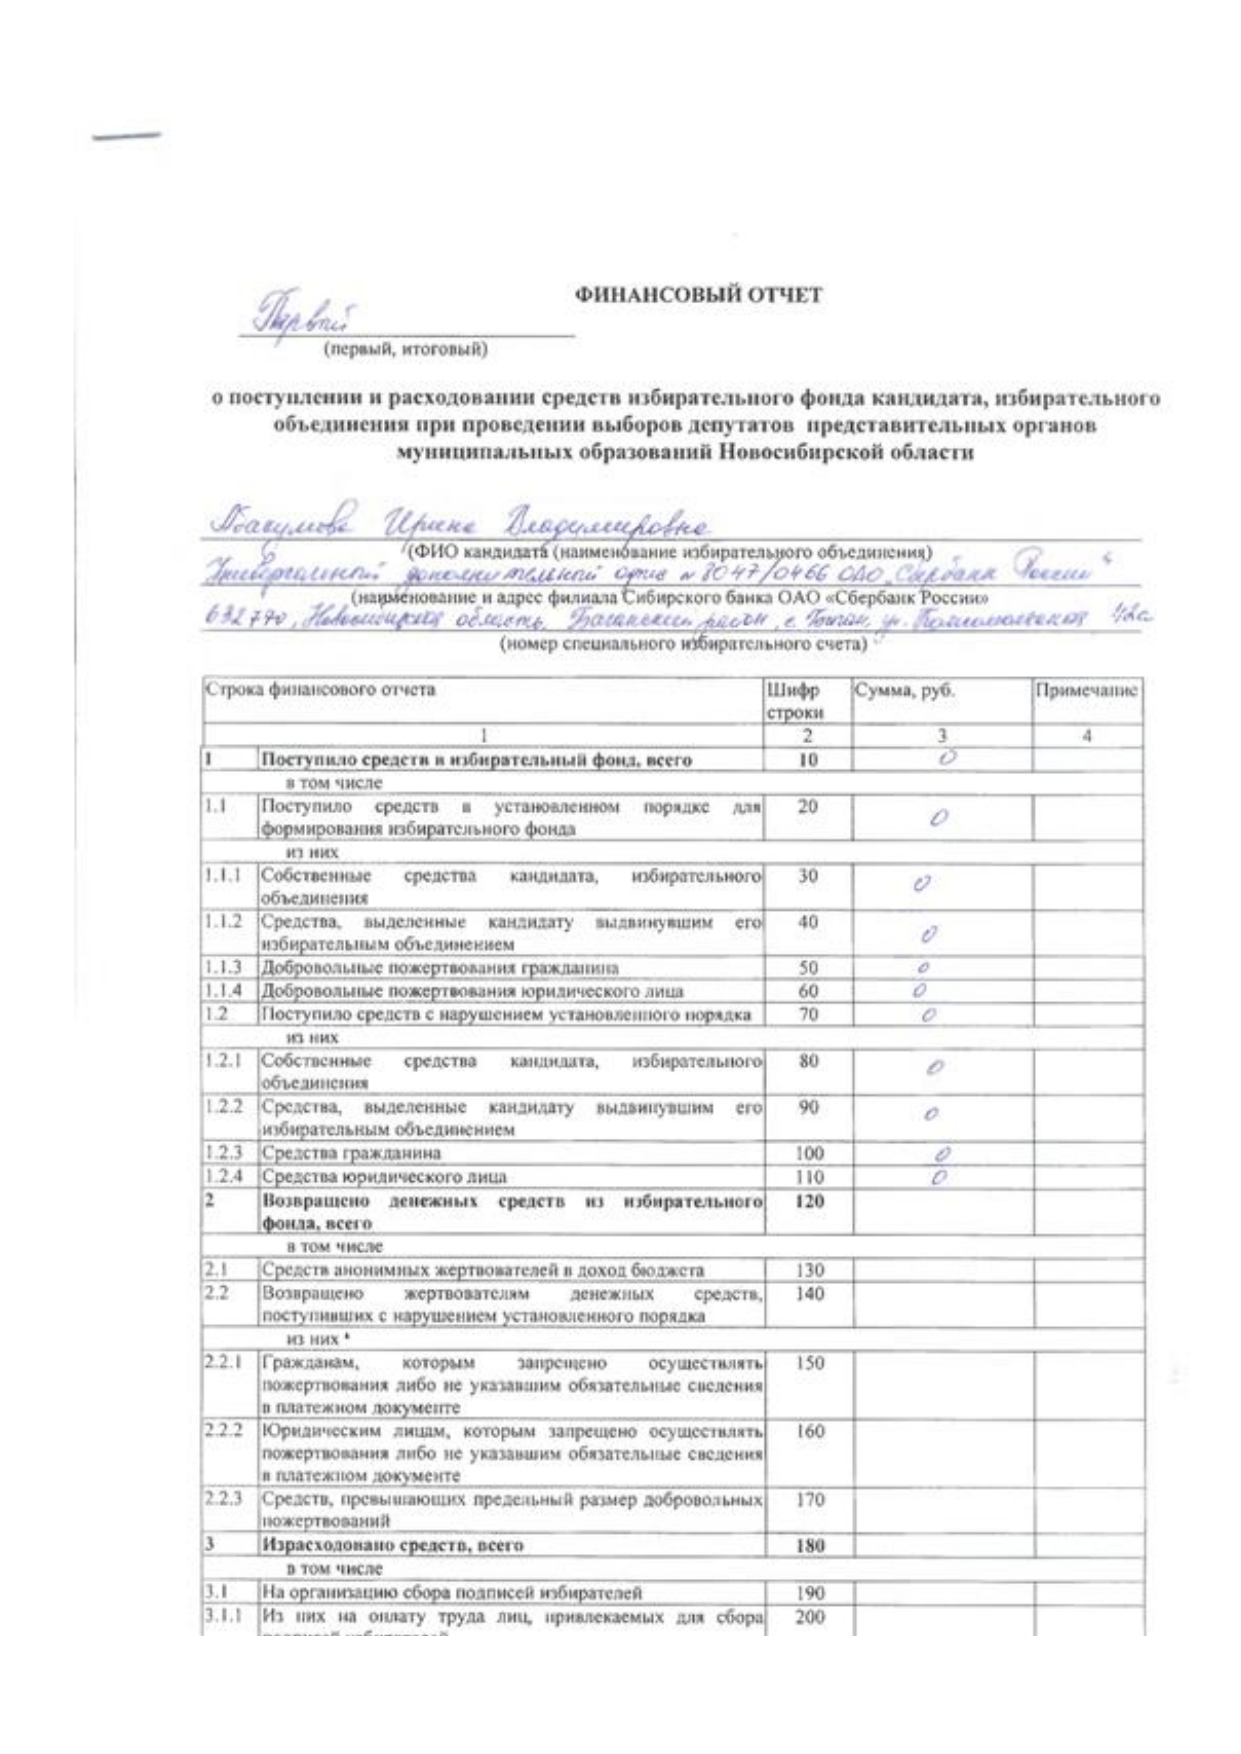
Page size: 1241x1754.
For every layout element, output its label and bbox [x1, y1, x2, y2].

picture [73, 118, 1237, 1636]
